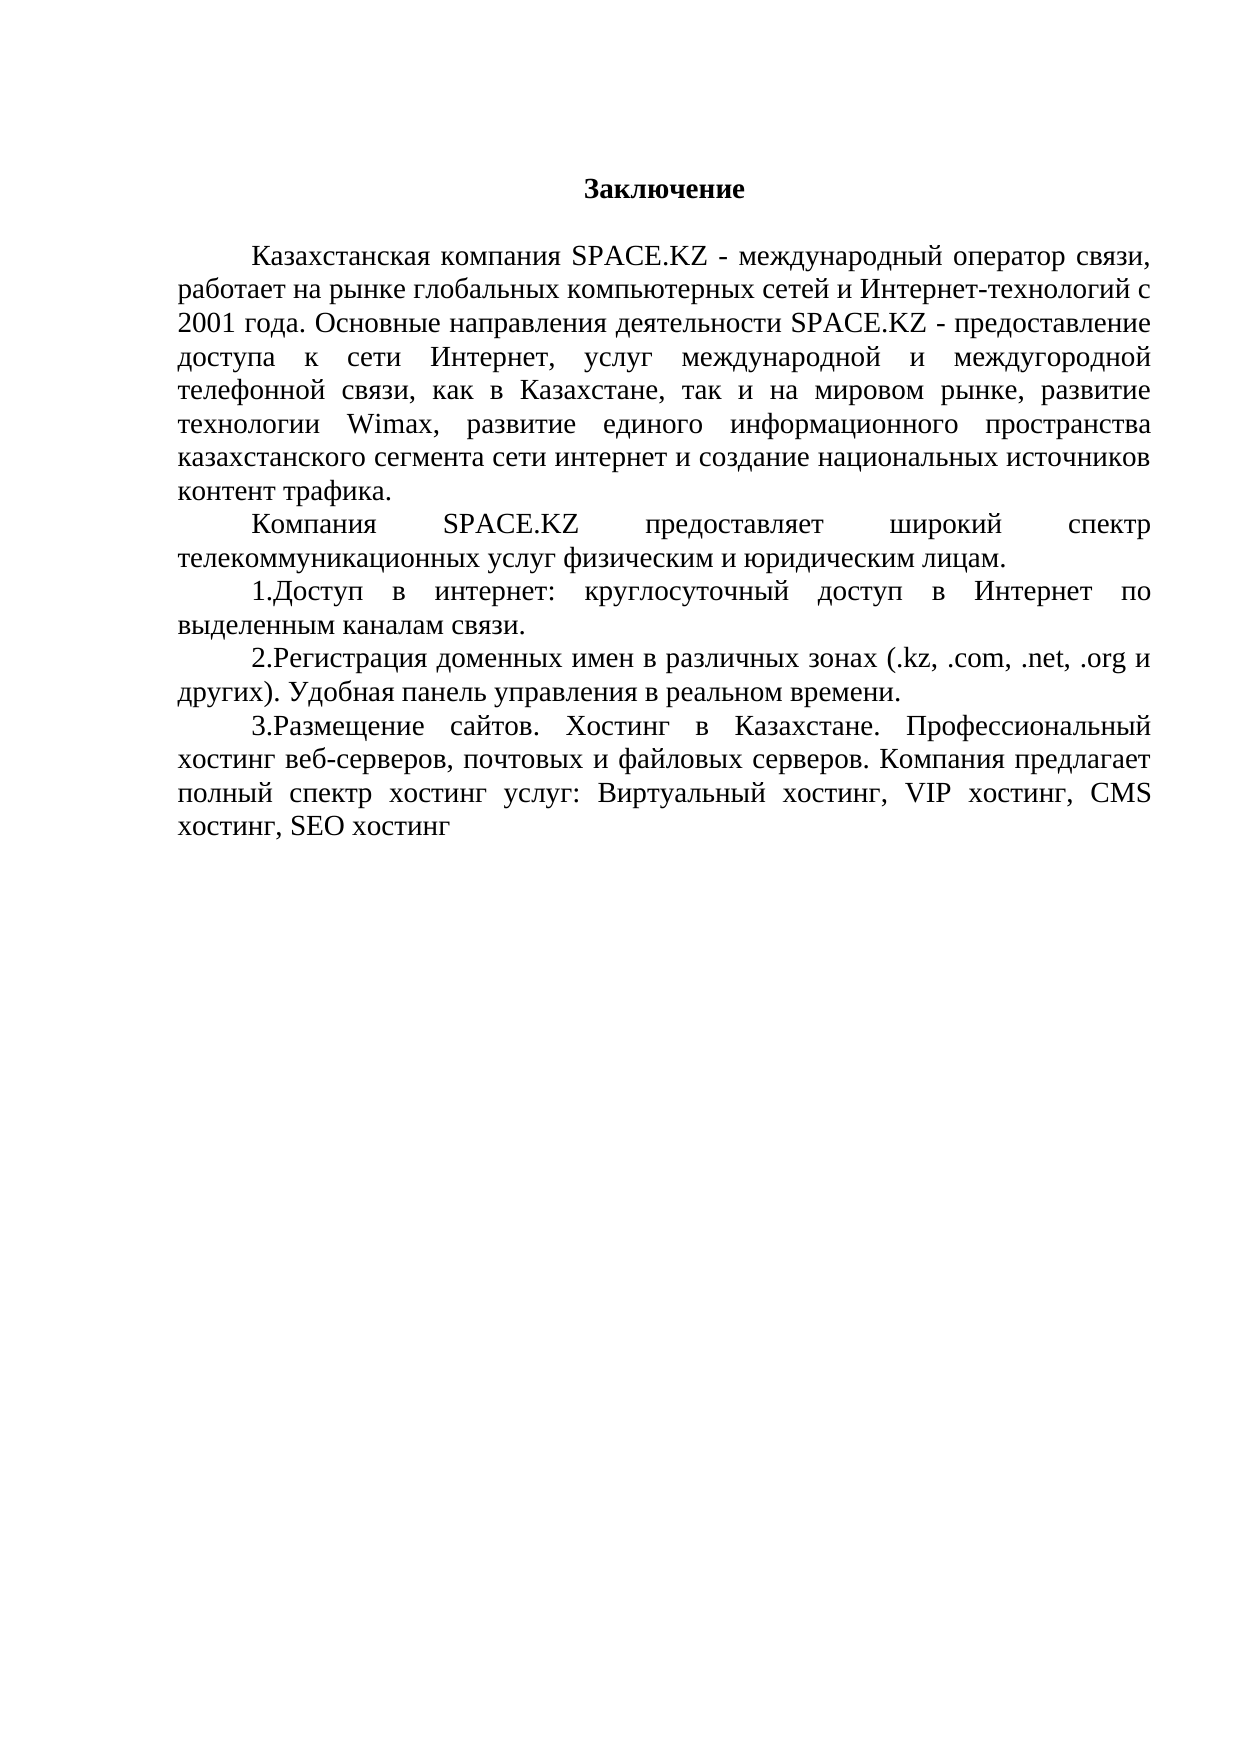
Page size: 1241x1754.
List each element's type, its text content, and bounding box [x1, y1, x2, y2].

text 2.Регистрация доменных имен в различных зонах (.kz, .com, .net, .org и других). Удобная панель управления в реальном времени. [177, 641, 1152, 708]
text Компания SPACE.KZ предоставляет широкий спектр телекоммуникационных услуг физическим и юридическим лицам. [177, 506, 1152, 573]
text 3.Размещение сайтов. Хостинг в Казахстане. Профессиональный хостинг веб-серверов, почтовых и файловых серверов. Компания предлагает полный спектр хостинг услуг: Виртуальный хостинг, VIP хостинг, CMS хостинг, SEO хостинг [177, 708, 1152, 842]
text Заключение [177, 171, 1152, 204]
text 1.Доступ в интернет: круглосуточный доступ в Интернет по выделенным каналам связи. [177, 573, 1152, 641]
text Казахстанская компания SPACE.KZ - международный оператор связи, работает на рынке глобальных компьютерных сетей и Интернет-технологий с 2001 года. Основные направления деятельности SPACE.KZ - предоставление доступа к сети Интернет, услуг международной и междугородной телефонной связи, как в Казахстане, так и на мировом рынке, развитие технологии Wimax, развитие единого информационного пространства казахстанского сегмента сети интернет и создание национальных источников контент трафика. [177, 238, 1152, 506]
